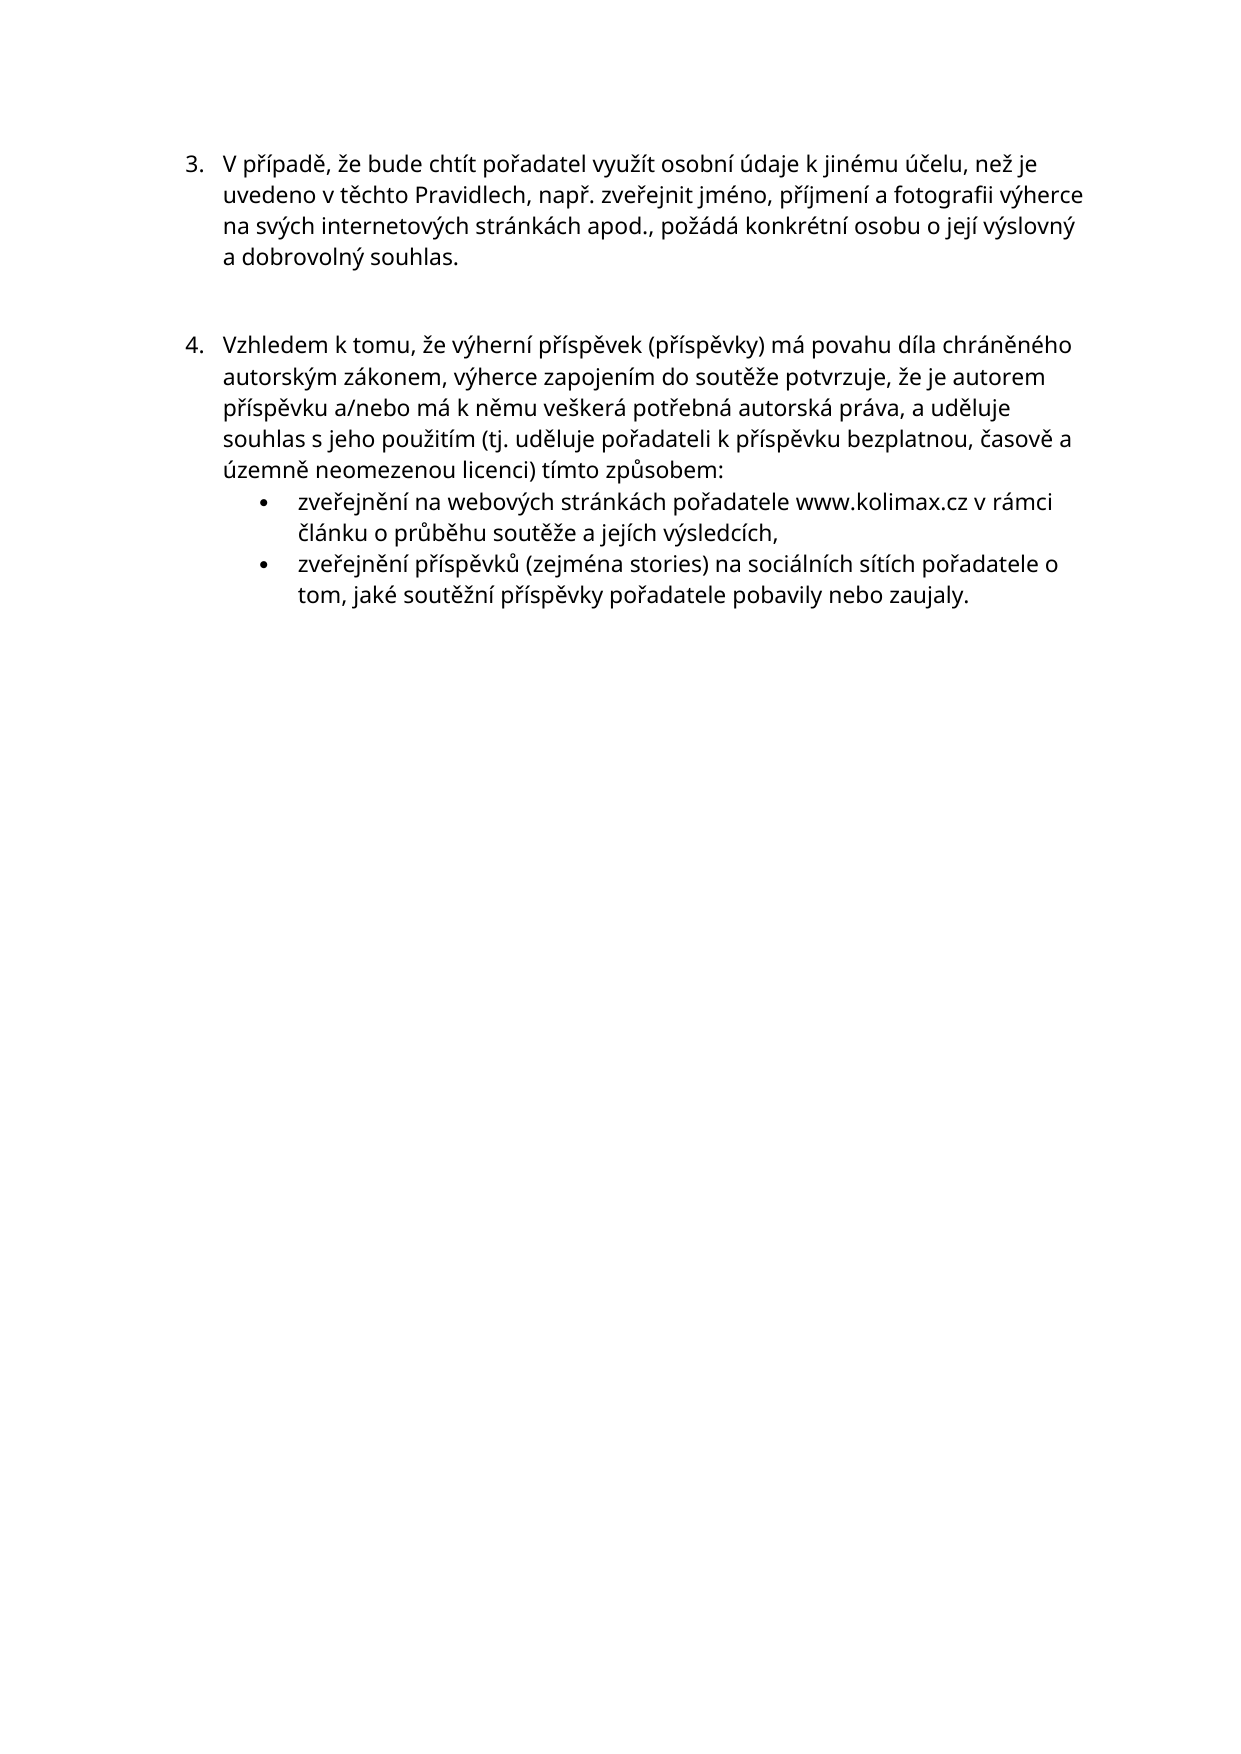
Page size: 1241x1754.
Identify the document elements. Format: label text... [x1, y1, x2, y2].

list Vzhledem k tomu, že výherní příspěvek (příspěvky) má povahu díla chráněného autorským zákonem, výherce zapojením do soutěže potvrzuje, že je autorem příspěvku a/nebo má k němu veškerá potřebná autorská práva, a uděluje souhlas s jeho použitím (tj. uděluje pořadateli k příspěvku bezplatnou, časově a územně neomezenou licenci) tímto způsobem: [185, 329, 1093, 486]
list V případě, že bude chtít pořadatel využít osobní údaje k jinému účelu, než je uvedeno v těchto Pravidlech, např. zveřejnit jméno, příjmení a fotografii výherce na svých internetových stránkách apod., požádá konkrétní osobu o její výslovný a dobrovolný souhlas. [185, 148, 1093, 273]
list zveřejnění na webových stránkách pořadatele www.kolimax.cz v rámci článku o průběhu soutěže a jejích výsledcích, [260, 486, 1093, 548]
list zveřejnění příspěvků (zejména stories) na sociálních sítích pořadatele o tom, jaké soutěžní příspěvky pořadatele pobavily nebo zaujaly. [260, 548, 1093, 611]
